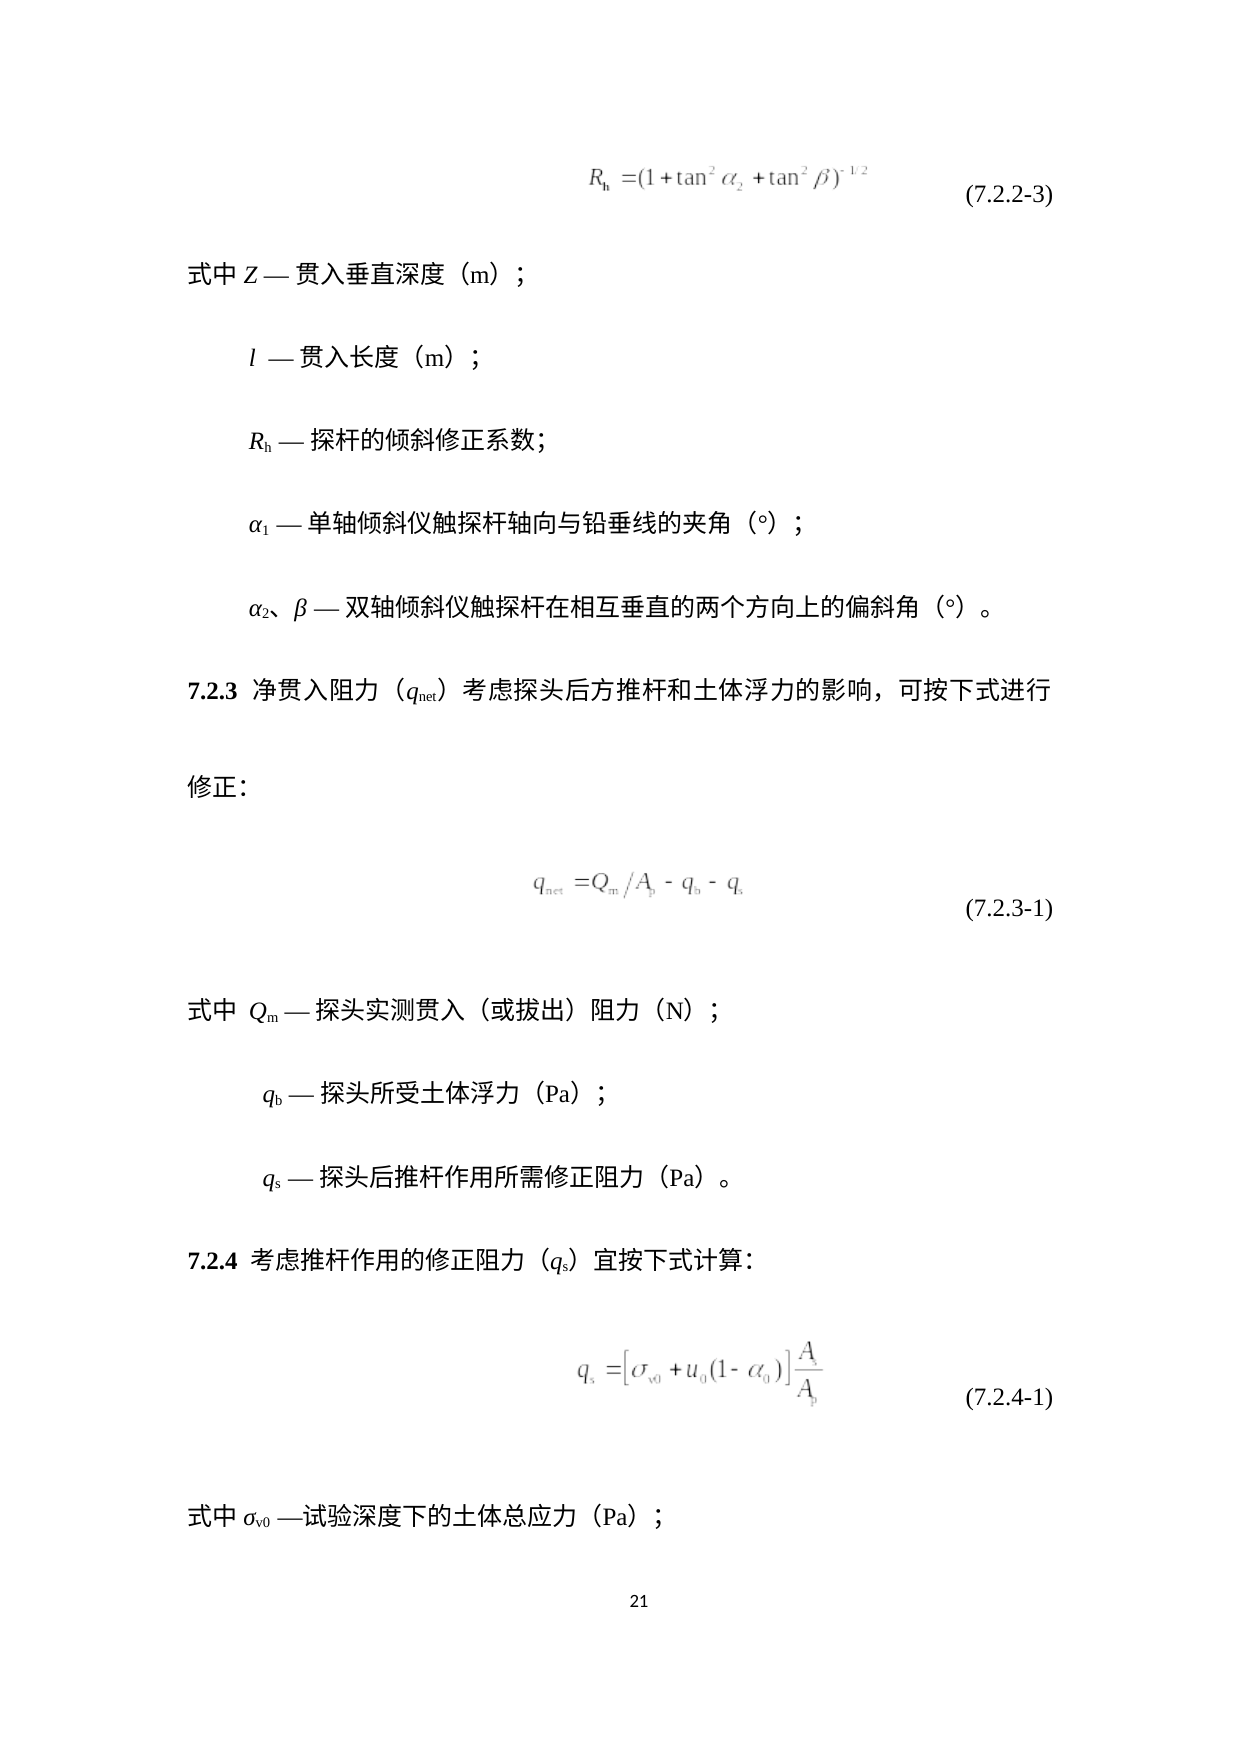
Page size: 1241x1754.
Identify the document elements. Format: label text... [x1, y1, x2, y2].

text 7.2.3 净贯入阻力（qnet）考虑探头后方推杆和土体浮力的影响，可按下式进行修正： [187, 656, 1053, 818]
text (7.2.3-1) [200, 853, 1053, 950]
text 7.2.4 考虑推杆作用的修正阻力（qs）宜按下式计算： [187, 1226, 1053, 1291]
text qb — 探头所受土体浮力（Pa）； [187, 1059, 1053, 1124]
text l — 贯入长度（m）； [187, 323, 1053, 388]
text 式中 σv0 —试验深度下的土体总应力（Pa）； [187, 1482, 1053, 1547]
text qs — 探头后推杆作用所需修正阻力（Pa）。 [187, 1143, 1053, 1208]
text (7.2.4-1) [187, 1325, 1053, 1455]
text 式中 Z — 贯入垂直深度（m）； [187, 240, 1053, 305]
text α2、β — 双轴倾斜仪触探杆在相互垂直的两个方向上的偏斜角（°）。 [187, 573, 1053, 638]
text Rh — 探杆的倾斜修正系数； [187, 406, 1053, 471]
text 式中 Qm — 探头实测贯入（或拔出）阻力（N）； [187, 976, 1053, 1041]
text α1 — 单轴倾斜仪触探杆轴向与铅垂线的夹角（°）； [187, 489, 1053, 554]
text (7.2.2-3) [187, 155, 1053, 220]
